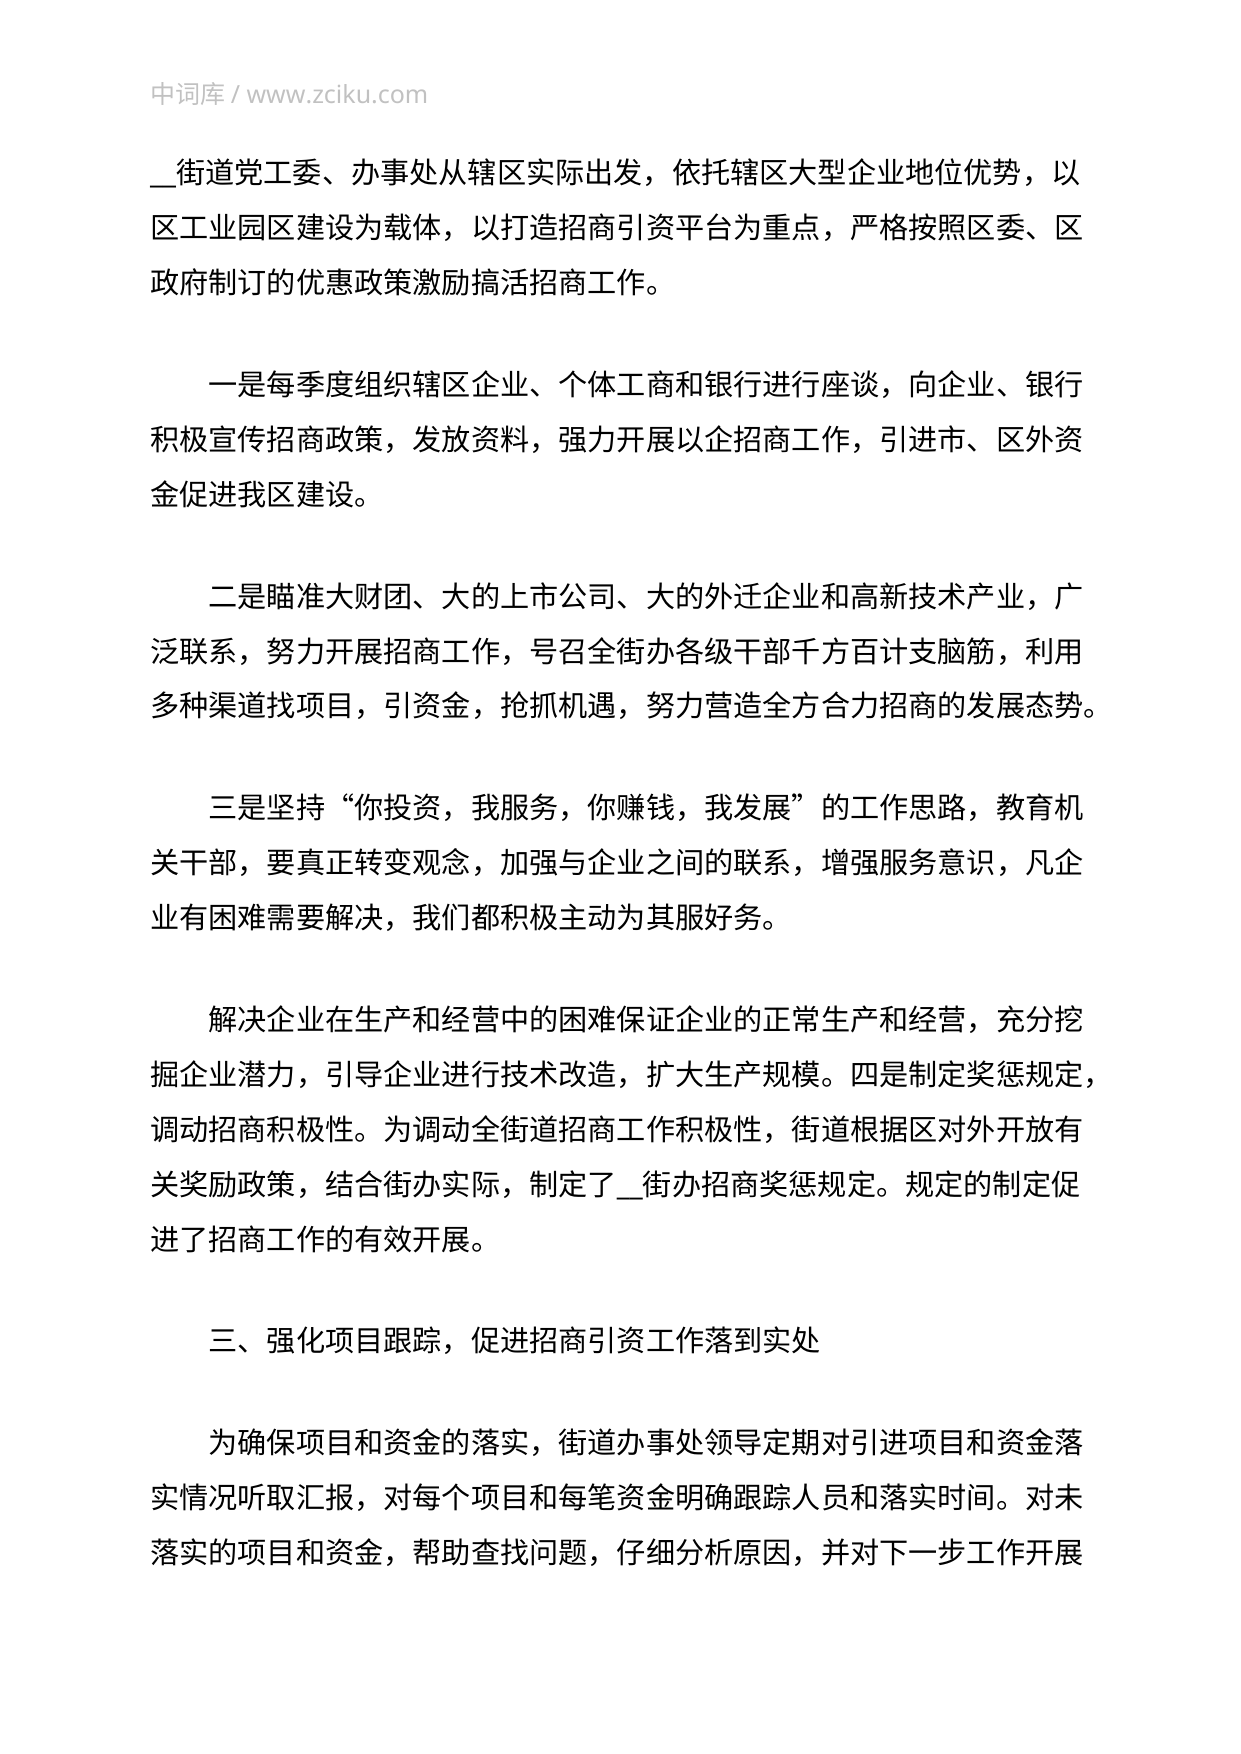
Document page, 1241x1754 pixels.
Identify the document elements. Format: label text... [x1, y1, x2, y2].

text 三、强化项目跟踪，促进招商引资工作落到实处 [150, 1318, 1090, 1360]
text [150, 1419, 1090, 1572]
text 二是瞄准大财团、大的上市公司、大的外迁企业和高新技术产业，广泛联系，努力开展招商工作，号召全街办各级干部千方百计支脑筋，利用多种渠道找项目，引资金，抢抓机遇，努力营造全方合力招商的发展态势。 [150, 573, 1090, 725]
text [150, 150, 1090, 302]
text 解决企业在生产和经营中的困难保证企业的正常生产和经营，充分挖掘企业潜力，引导企业进行技术改造，扩大生产规模。四是制定奖惩规定，调动招商积极性。为调动全街道招商工作积极性，街道根据区对外开放有关奖励政策，结合街办实际，制定了__街办招商奖惩规定。规定的制定促进了招商工作的有效开展。 [150, 996, 1090, 1258]
text 一是每季度组织辖区企业、个体工商和银行进行座谈，向企业、银行积极宣传招商政策，发放资料，强力开展以企招商工作，引进市、区外资金促进我区建设。 [150, 362, 1090, 514]
text 三是坚持“你投资，我服务，你赚钱，我发展”的工作思路，教育机关干部，要真正转变观念，加强与企业之间的联系，增强服务意识，凡企业有困难需要解决，我们都积极主动为其服好务。 [150, 785, 1090, 937]
